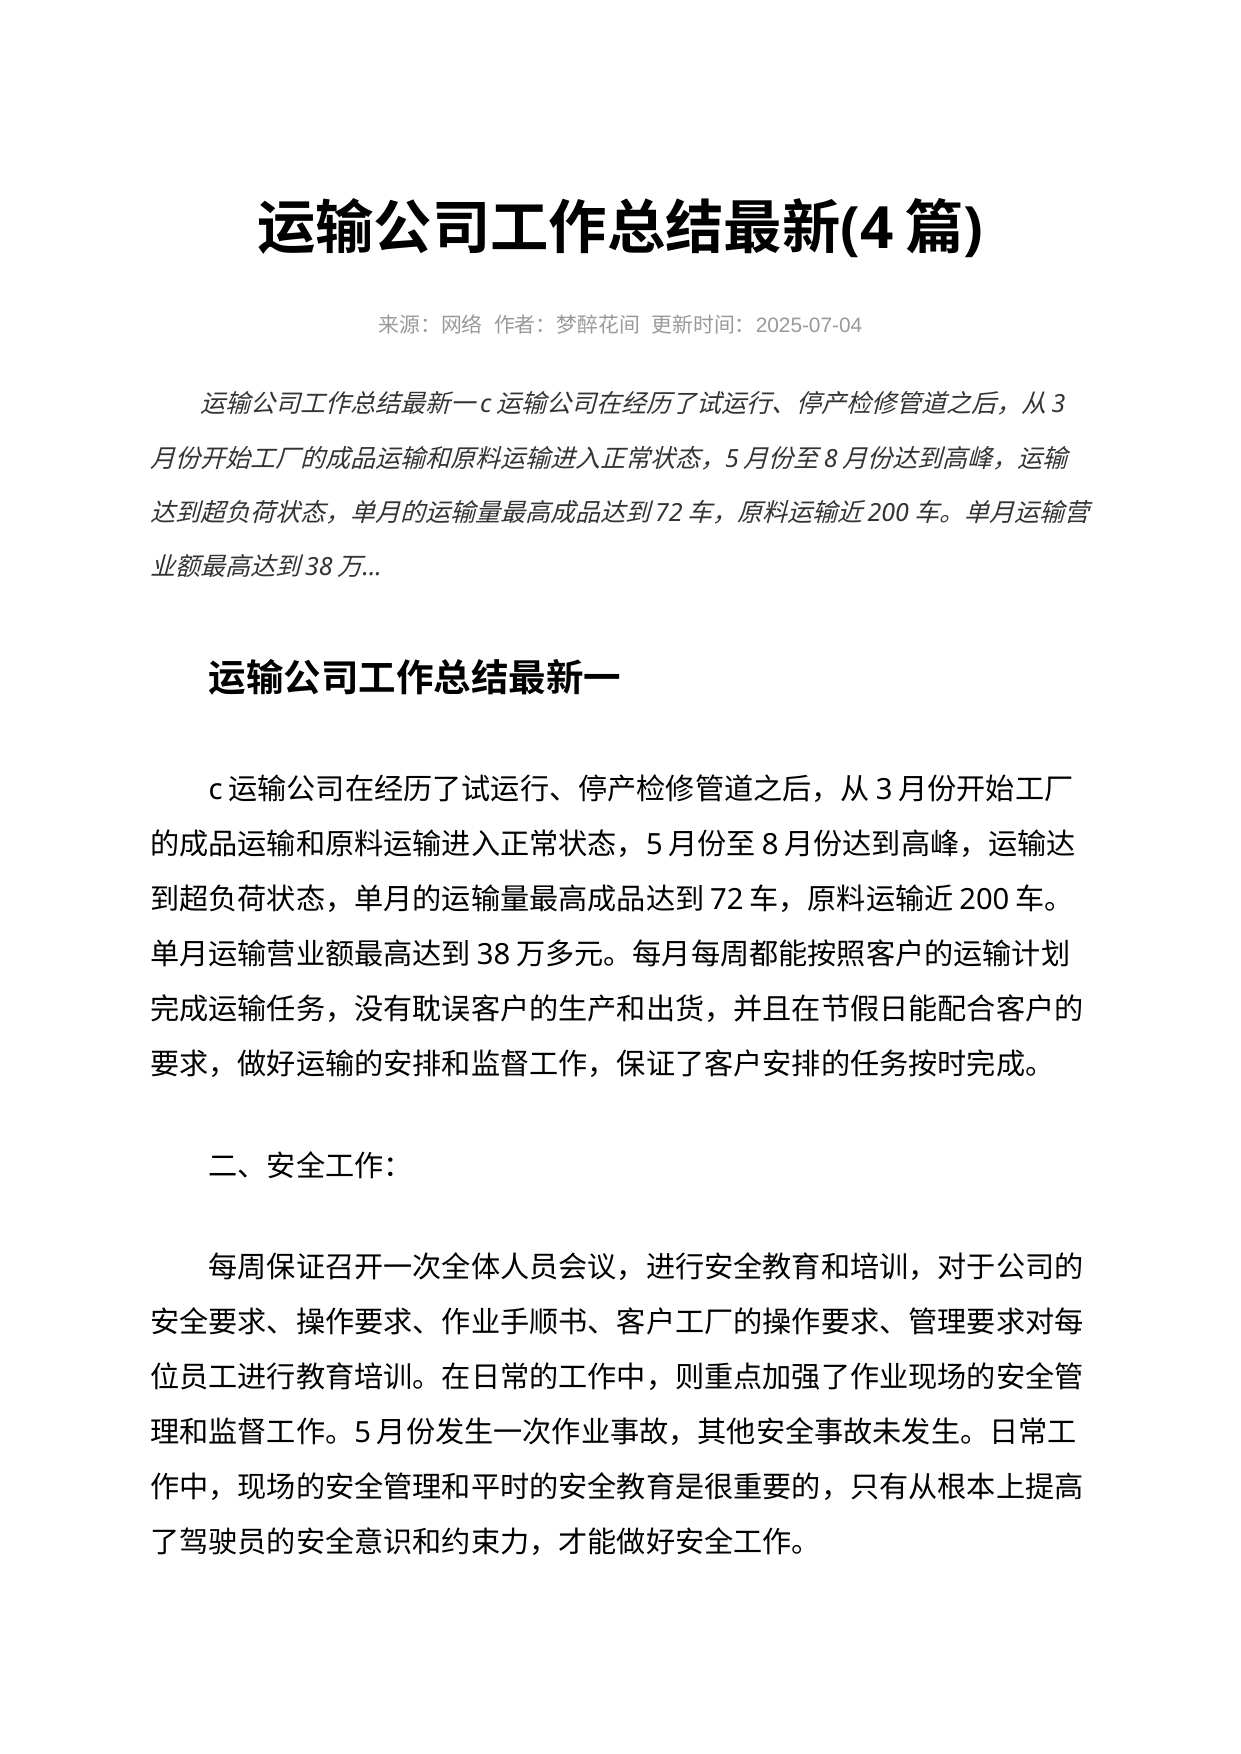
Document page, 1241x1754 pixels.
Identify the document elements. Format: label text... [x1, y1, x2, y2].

text 来源：网络 作者：梦醉花间 更新时间：2025-07-04 [150, 313, 1090, 337]
text 每周保证召开一次全体人员会议，进行安全教育和培训，对于公司的安全要求、操作要求、作业手顺书、客户工厂的操作要求、管理要求对每位员工进行教育培训。在日常的工作中，则重点加强了作业现场的安全管理和监督工作。5月份发生一次作业事故，其他安全事故未发生。日常工作中，现场的安全管理和平时的安全教育是很重要的，只有从根本上提高了驾驶员的安全意识和约束力，才能做好安全工作。 [150, 1244, 1090, 1561]
subtitle 运输公司工作总结最新(4篇) [150, 181, 1090, 266]
text 运输公司工作总结最新一 [150, 648, 1090, 702]
text 二、安全工作： [150, 1142, 1090, 1184]
text 运输公司工作总结最新一c运输公司在经历了试运行、停产检修管道之后，从3月份开始工厂的成品运输和原料运输进入正常状态，5月份至8月份达到高峰，运输达到超负荷状态，单月的运输量最高成品达到72车，原料运输近200车。单月运输营业额最高达到38万... [150, 384, 1090, 583]
text c运输公司在经历了试运行、停产检修管道之后，从3月份开始工厂的成品运输和原料运输进入正常状态，5月份至8月份达到高峰，运输达到超负荷状态，单月的运输量最高成品达到72车，原料运输近200车。单月运输营业额最高达到38万多元。每月每周都能按照客户的运输计划完成运输任务，没有耽误客户的生产和出货，并且在节假日能配合客户的要求，做好运输的安排和监督工作，保证了客户安排的任务按时完成。 [150, 766, 1090, 1083]
